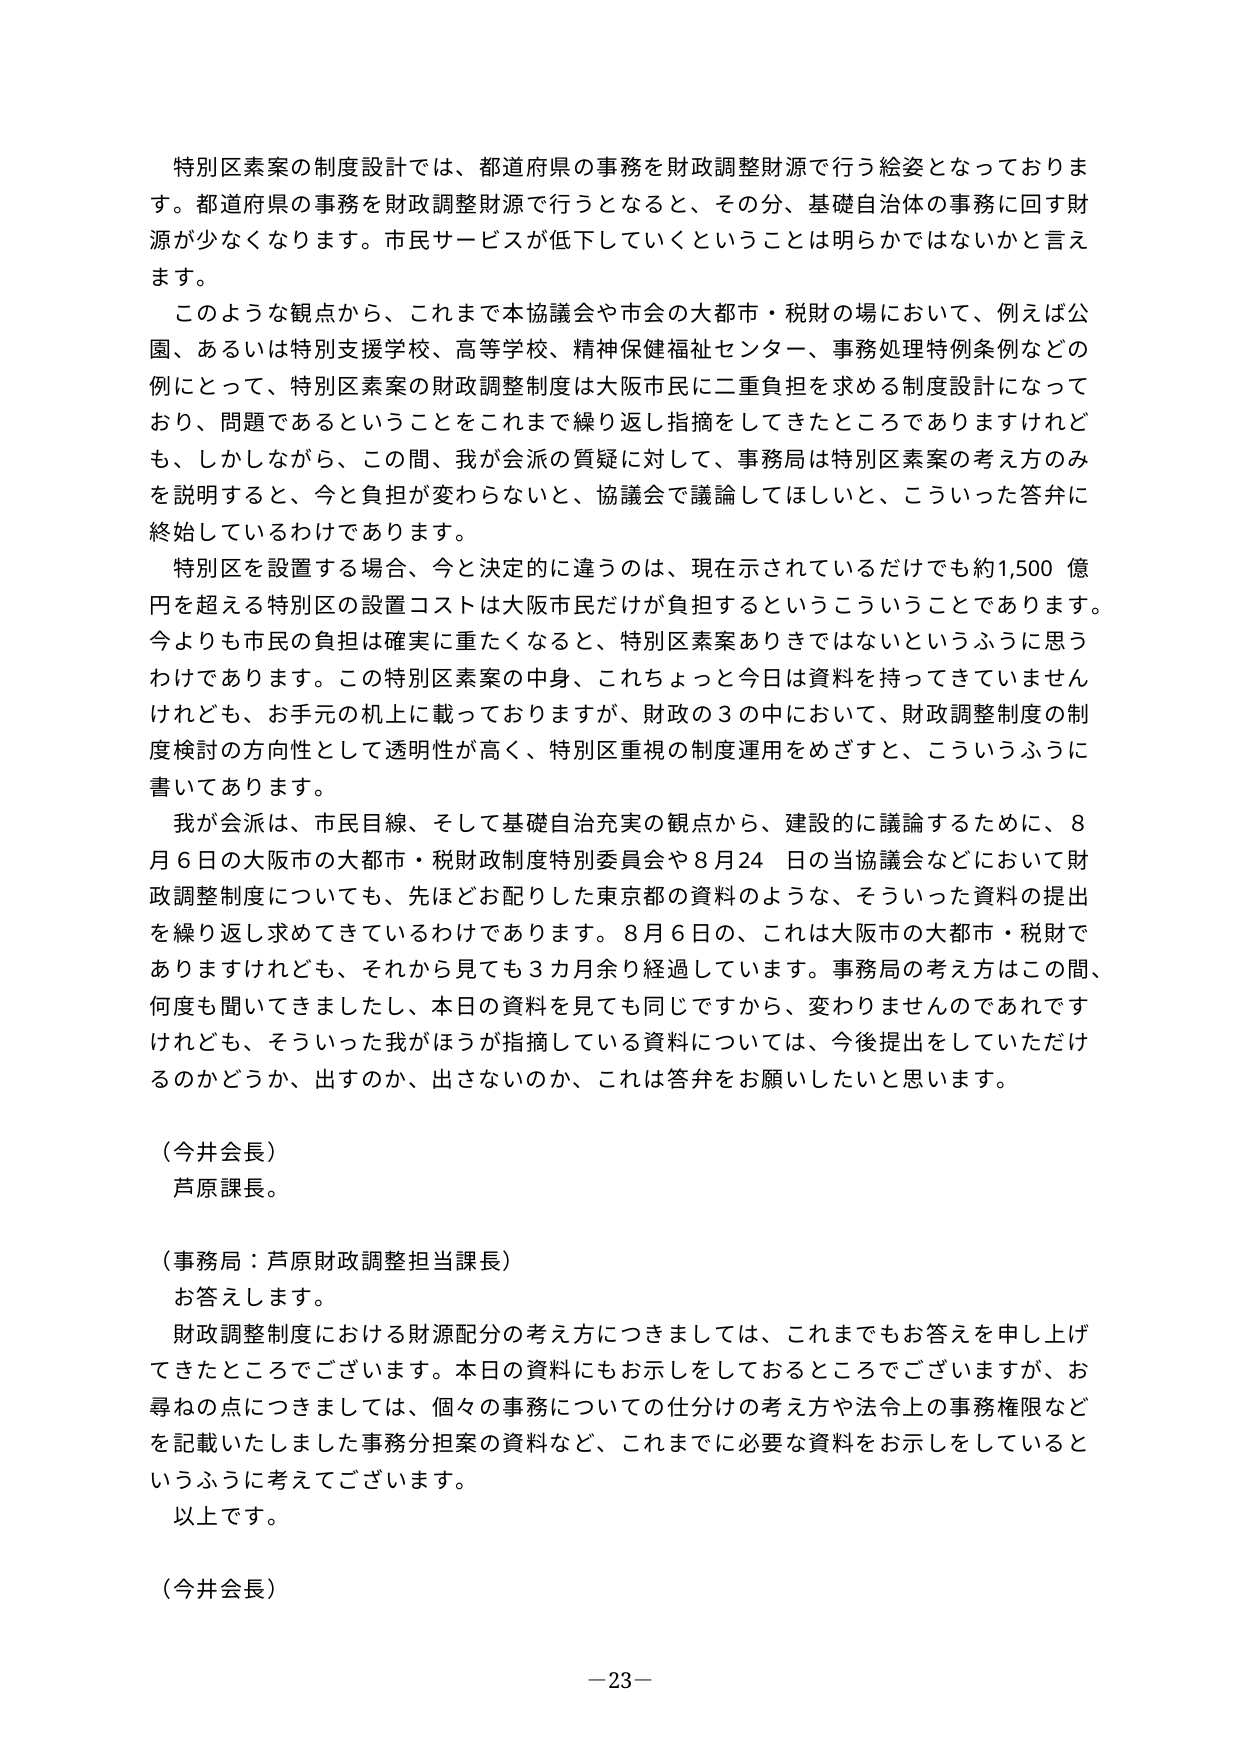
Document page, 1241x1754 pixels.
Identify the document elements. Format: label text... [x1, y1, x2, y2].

text （今井会長） [149, 1132, 1091, 1169]
text 特別区素案の制度設計では、都道府県の事務を財政調整財源で行う絵姿となっております。都道府県の事務を財政調整財源で行うとなると、その分、基礎自治体の事務に回す財源が少なくなります。市民サービスが低下していくということは明らかではないかと言えます。 [149, 148, 1091, 294]
text 我が会派は、市民目線、そして基礎自治充実の観点から、建設的に議論するために、８月６日の大阪市の大都市・税財政制度特別委員会や８月24日の当協議会などにおいて財政調整制度についても、先ほどお配りした東京都の資料のような、そういった資料の提出を繰り返し求めてきているわけであります。８月６日の、これは大阪市の大都市・税財でありますけれども、それから見ても３カ月余り経過しています。事務局の考え方はこの間、何度も聞いてきましたし、本日の資料を見ても同じですから、変わりませんのであれですけれども、そういった我がほうが指摘している資料については、今後提出をしていただけるのかどうか、出すのか、出さないのか、これは答弁をお願いしたいと思います。 [149, 804, 1091, 1096]
text お答えします。 [149, 1278, 1091, 1314]
text （事務局：芦原財政調整担当課長） [149, 1242, 1091, 1278]
text 財政調整制度における財源配分の考え方につきましては、これまでもお答えを申し上げてきたところでございます。本日の資料にもお示しをしておるところでございますが、お尋ねの点につきましては、個々の事務についての仕分けの考え方や法令上の事務権限などを記載いたしました事務分担案の資料など、これまでに必要な資料をお示しをしているというふうに考えてございます。 [149, 1314, 1091, 1497]
text 以上です。 [149, 1497, 1091, 1533]
text 芦原課長。 [149, 1169, 1091, 1205]
text このような観点から、これまで本協議会や市会の大都市・税財の場において、例えば公園、あるいは特別支援学校、高等学校、精神保健福祉センター、事務処理特例条例などの例にとって、特別区素案の財政調整制度は大阪市民に二重負担を求める制度設計になっており、問題であるということをこれまで繰り返し指摘をしてきたところでありますけれども、しかしながら、この間、我が会派の質疑に対して、事務局は特別区素案の考え方のみを説明すると、今と負担が変わらないと、協議会で議論してほしいと、こういった答弁に終始しているわけであります。 [149, 294, 1091, 549]
text 特別区を設置する場合、今と決定的に違うのは、現在示されているだけでも約1,500億円を超える特別区の設置コストは大阪市民だけが負担するというこういうことであります。今よりも市民の負担は確実に重たくなると、特別区素案ありきではないというふうに思うわけであります。この特別区素案の中身、これちょっと今日は資料を持ってきていませんけれども、お手元の机上に載っておりますが、財政の３の中において、財政調整制度の制度検討の方向性として透明性が高く、特別区重視の制度運用をめざすと、こういうふうに書いてあります。 [149, 549, 1091, 804]
text （今井会長） [149, 1570, 1091, 1606]
